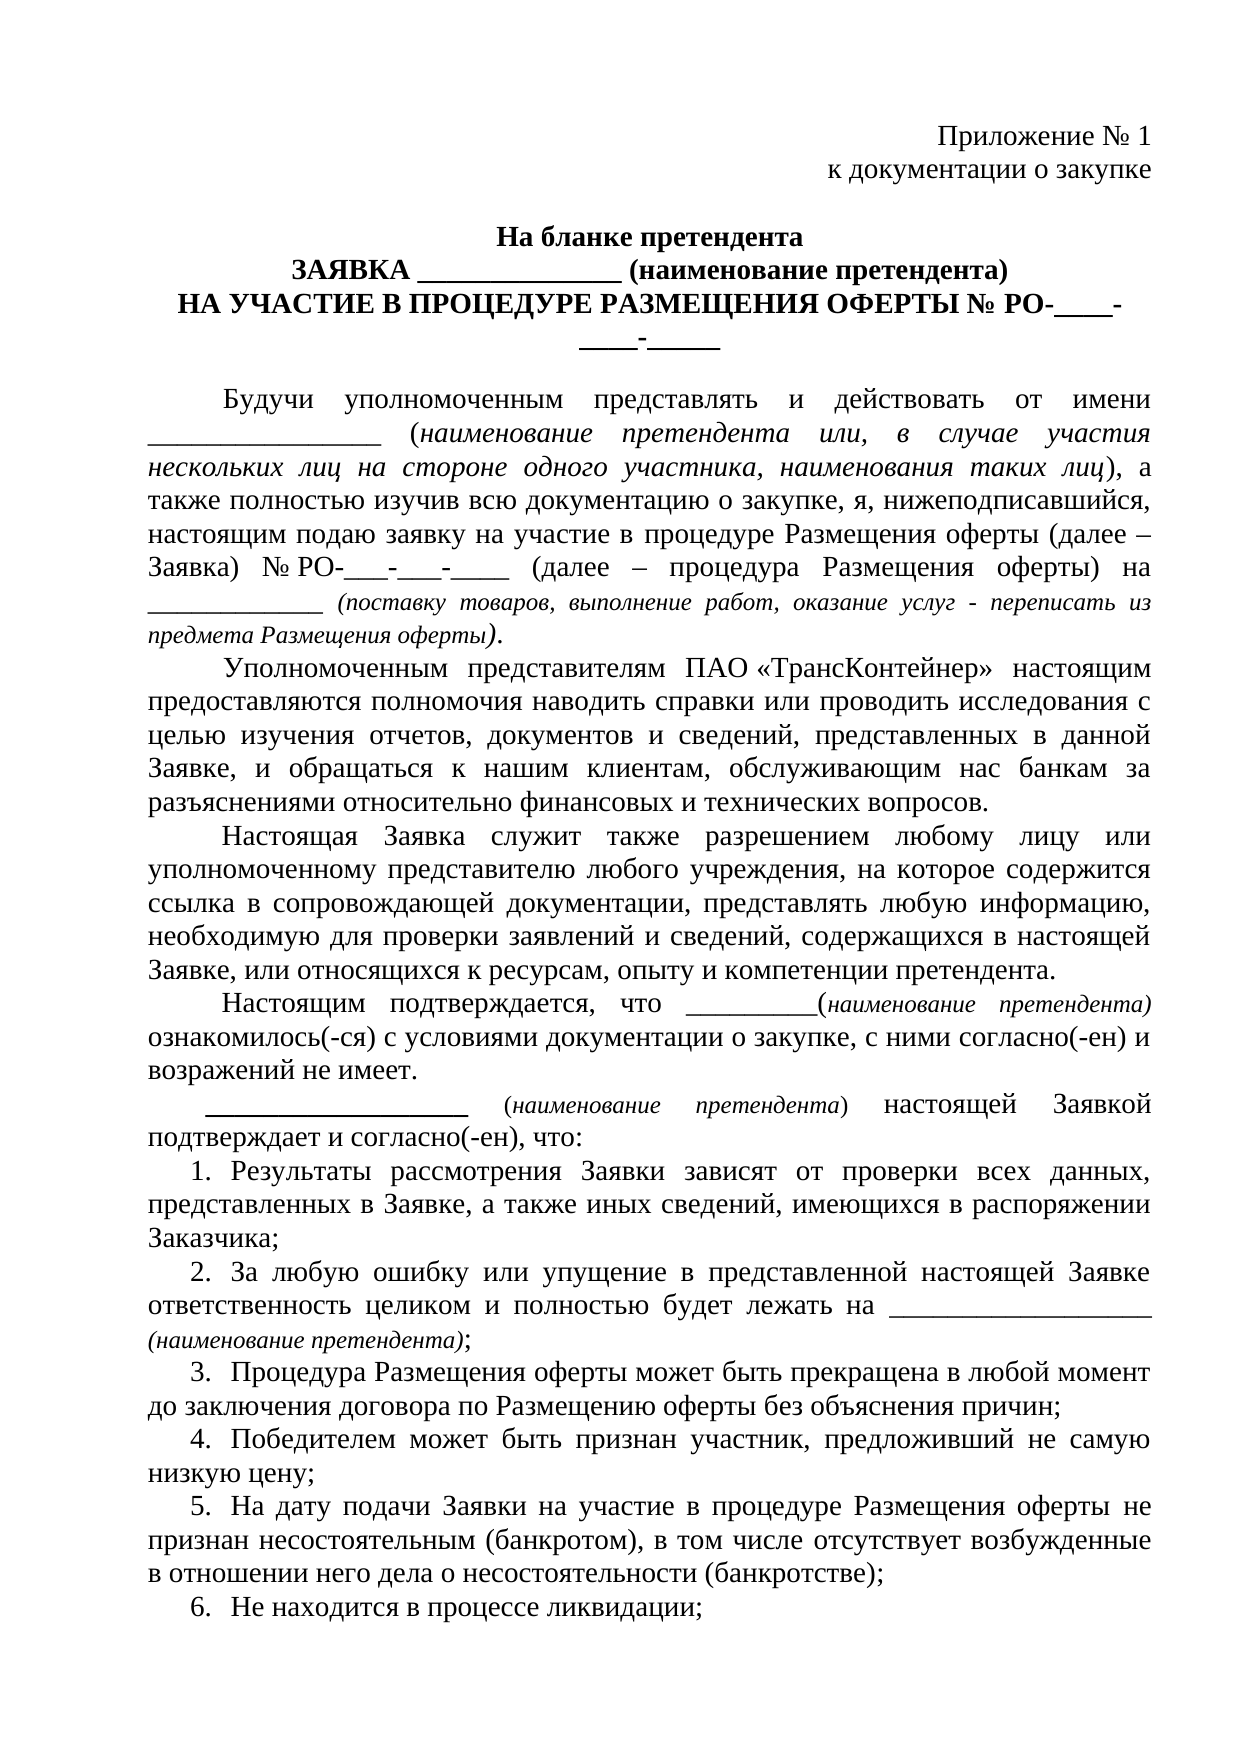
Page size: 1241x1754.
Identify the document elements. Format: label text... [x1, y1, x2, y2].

text Уполномоченным представителям ПАО «ТрансКонтейнер» настоящим предоставляются полномочия наводить справки или проводить исследования с целью изучения отчетов, документов и сведений, представленных в данной Заявке, и обращаться к нашим клиентам, обслуживающим нас банкам за разъяснениями относительно финансовых и технических вопросов. [148, 650, 1152, 818]
list На дату подачи Заявки на участие в процедуре Размещения оферты не признан несостоятельным (банкротом), в том числе отсутствует возбужденные в отношении него дела о несостоятельности (банкротстве); [148, 1488, 1152, 1589]
list Не находится в процессе ликвидации; [148, 1589, 1152, 1623]
text ЗАЯВКА ______________ (наименование претендента) [148, 252, 1152, 286]
text Будучи уполномоченным представлять и действовать от имени ________________ (наименование претендента или, в случае участия нескольких лиц на стороне одного участника, наименования таких лиц), а также полностью изучив всю документацию о закупке, я, нижеподписавшийся, настоящим подаю заявку на участие в процедуре Размещения оферты (далее – Заявка) № РО-___-___-____ (далее – процедура Размещения оферты) на ____________ (поставку товаров, выполнение работ, оказание услуг - переписать из предмета Размещения оферты). [148, 382, 1152, 650]
text Приложение № 1 [148, 118, 1152, 152]
list За любую ошибку или упущение в представленной настоящей Заявке ответственность целиком и полностью будет лежать на __________________ (наименование претендента); [148, 1254, 1152, 1354]
text к документации о закупке [148, 152, 1152, 185]
list Результаты рассмотрения Заявки зависят от проверки всех данных, представленных в Заявке, а также иных сведений, имеющихся в распоряжении Заказчика; [148, 1153, 1152, 1254]
text На бланке претендента [148, 219, 1152, 252]
text __________________ (наименование претендента) настоящей Заявкой подтверждает и согласно(-ен), что: [148, 1086, 1152, 1153]
text Настоящая Заявка служит также разрешением любому лицу или уполномоченному представителю любого учреждения, на которое содержится ссылка в сопровождающей документации, представлять любую информацию, необходимую для проверки заявлений и сведений, содержащихся в настоящей Заявке, или относящихся к ресурсам, опыту и компетенции претендента. [148, 818, 1152, 985]
text Настоящим подтверждается, что _________(наименование претендента) ознакомилось(-ся) с условиями документации о закупке, с ними согласно(-ен) и возражений не имеет. [148, 985, 1152, 1086]
list Победителем может быть признан участник, предложивший не самую низкую цену; [148, 1421, 1152, 1488]
list Процедура Размещения оферты может быть прекращена в любой момент до заключения договора по Размещению оферты без объяснения причин; [148, 1354, 1152, 1421]
text НА УЧАСТИЕ В ПРОЦЕДУРЕ РАЗМЕЩЕНИЯ ОФЕРТЫ № РО-____-____-_____ [148, 286, 1152, 353]
